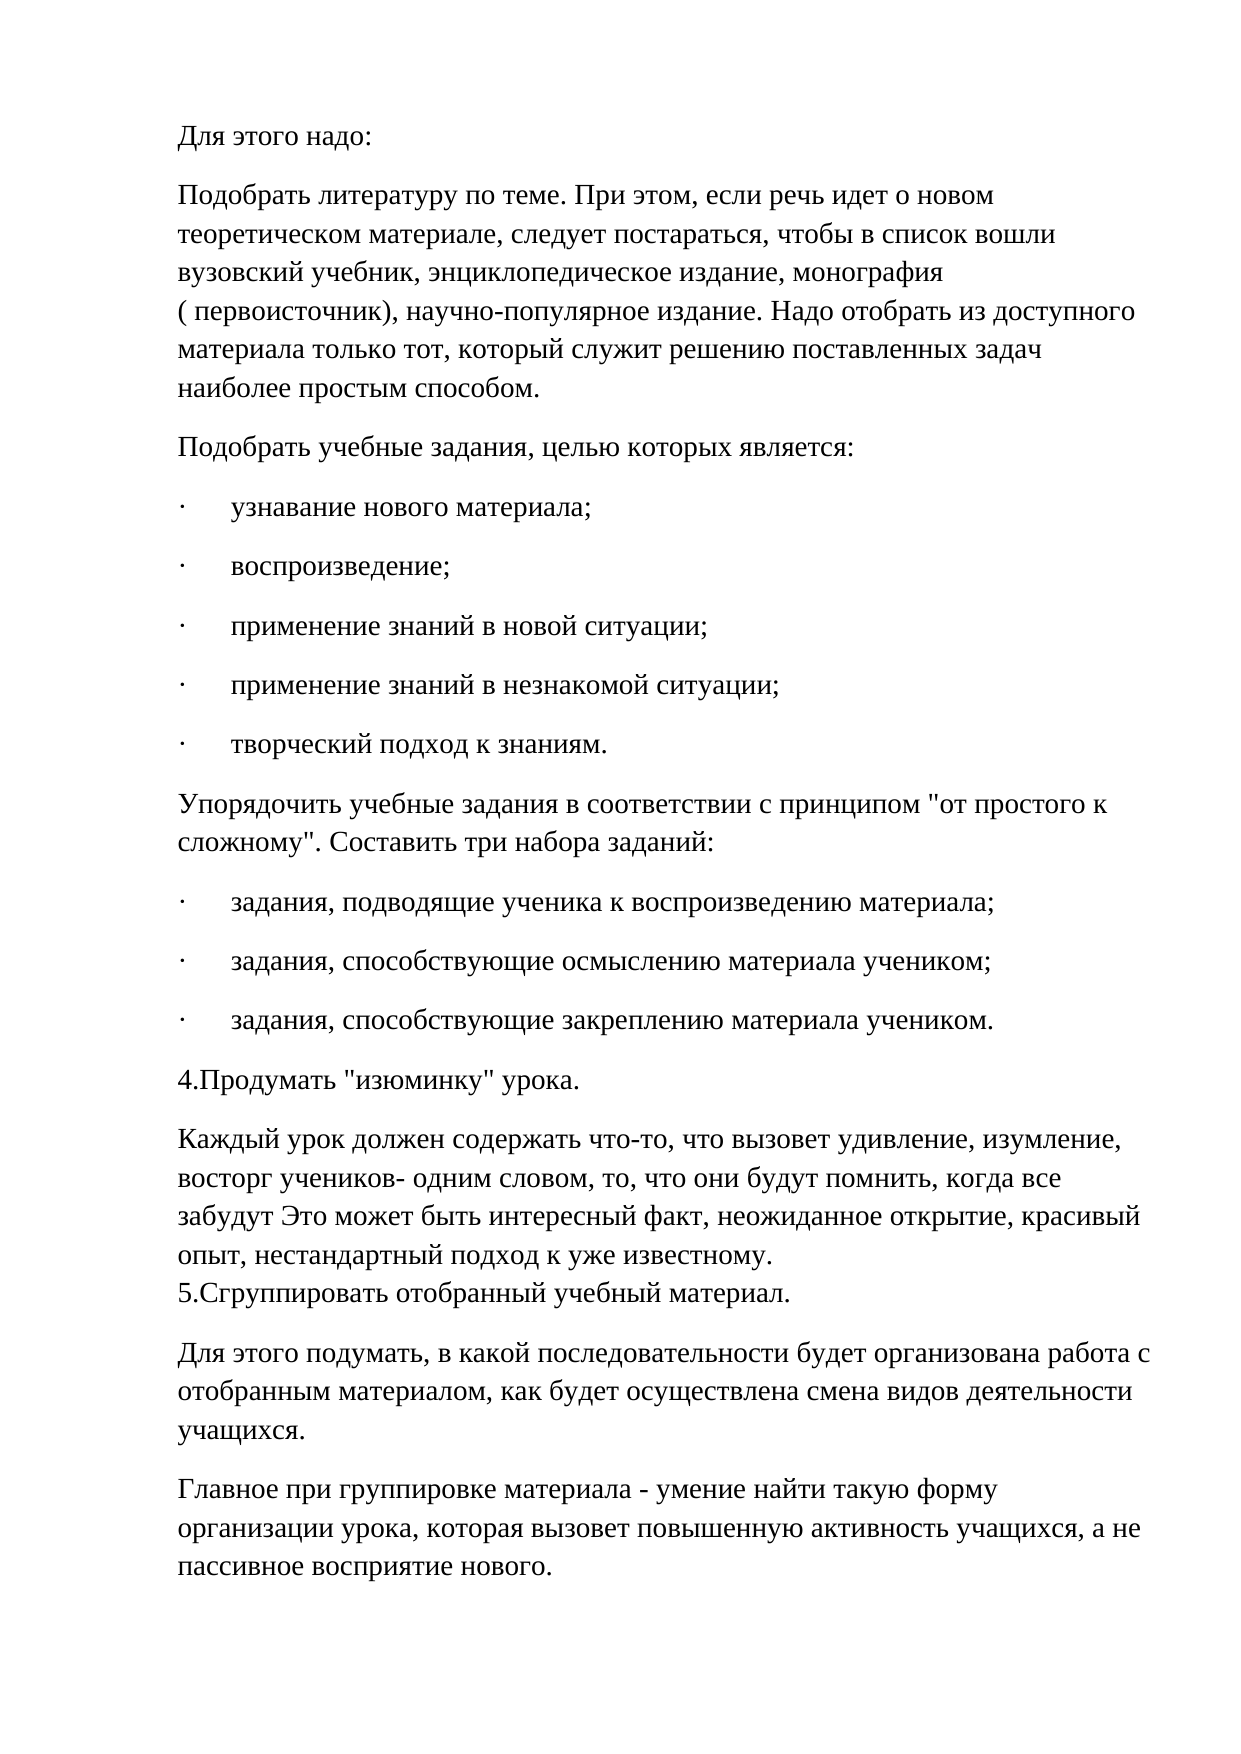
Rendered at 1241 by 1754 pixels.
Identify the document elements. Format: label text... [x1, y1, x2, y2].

text 4.Продумать "изюминку" урока. [177, 1062, 1152, 1095]
text · задания, способствующие осмыслению материала учеником; [177, 943, 1152, 977]
text Подобрать литературу по теме. При этом, если речь идет о новом теоретическом материале, следует постараться, чтобы в список вошли вузовский учебник, энциклопедическое издание, монография ( первоисточник), научно-популярное издание. Надо отобрать из доступного материала только тот, который служит решению поставленных задач наиболее простым способом. [177, 177, 1152, 404]
text Каждый урок должен содержать что-то, что вызовет удивление, изумление, восторг учеников- одним словом, то, что они будут помнить, когда все забудут Это может быть интересный факт, неожиданное открытие, красивый опыт, нестандартный подход к уже известному. 5.Сгруппировать отобранный учебный материал. [177, 1121, 1152, 1309]
text · применение знаний в незнакомой ситуации; [177, 667, 1152, 701]
text · применение знаний в новой ситуации; [177, 608, 1152, 641]
text Подобрать учебные задания, целью которых является: [177, 429, 1152, 463]
text · задания, подводящие ученика к воспроизведению материала; [177, 884, 1152, 917]
text Для этого подумать, в какой последовательности будет организована работа с отобранным материалом, как будет осуществлена смена видов деятельности учащихся. [177, 1335, 1152, 1445]
text Упорядочить учебные задания в соответствии с принципом "от простого к сложному". Составить три набора заданий: [177, 786, 1152, 858]
text · задания, способствующие закреплению материала учеником. [177, 1002, 1152, 1036]
text · творческий подход к знаниям. [177, 726, 1152, 760]
text Для этого надо: [177, 118, 1152, 152]
text Главное при группировке материала - умение найти такую форму организации урока, которая вызовет повышенную активность учащихся, а не пассивное восприятие нового. [177, 1471, 1152, 1582]
text · узнавание нового материала; [177, 489, 1152, 522]
text · воспроизведение; [177, 548, 1152, 582]
